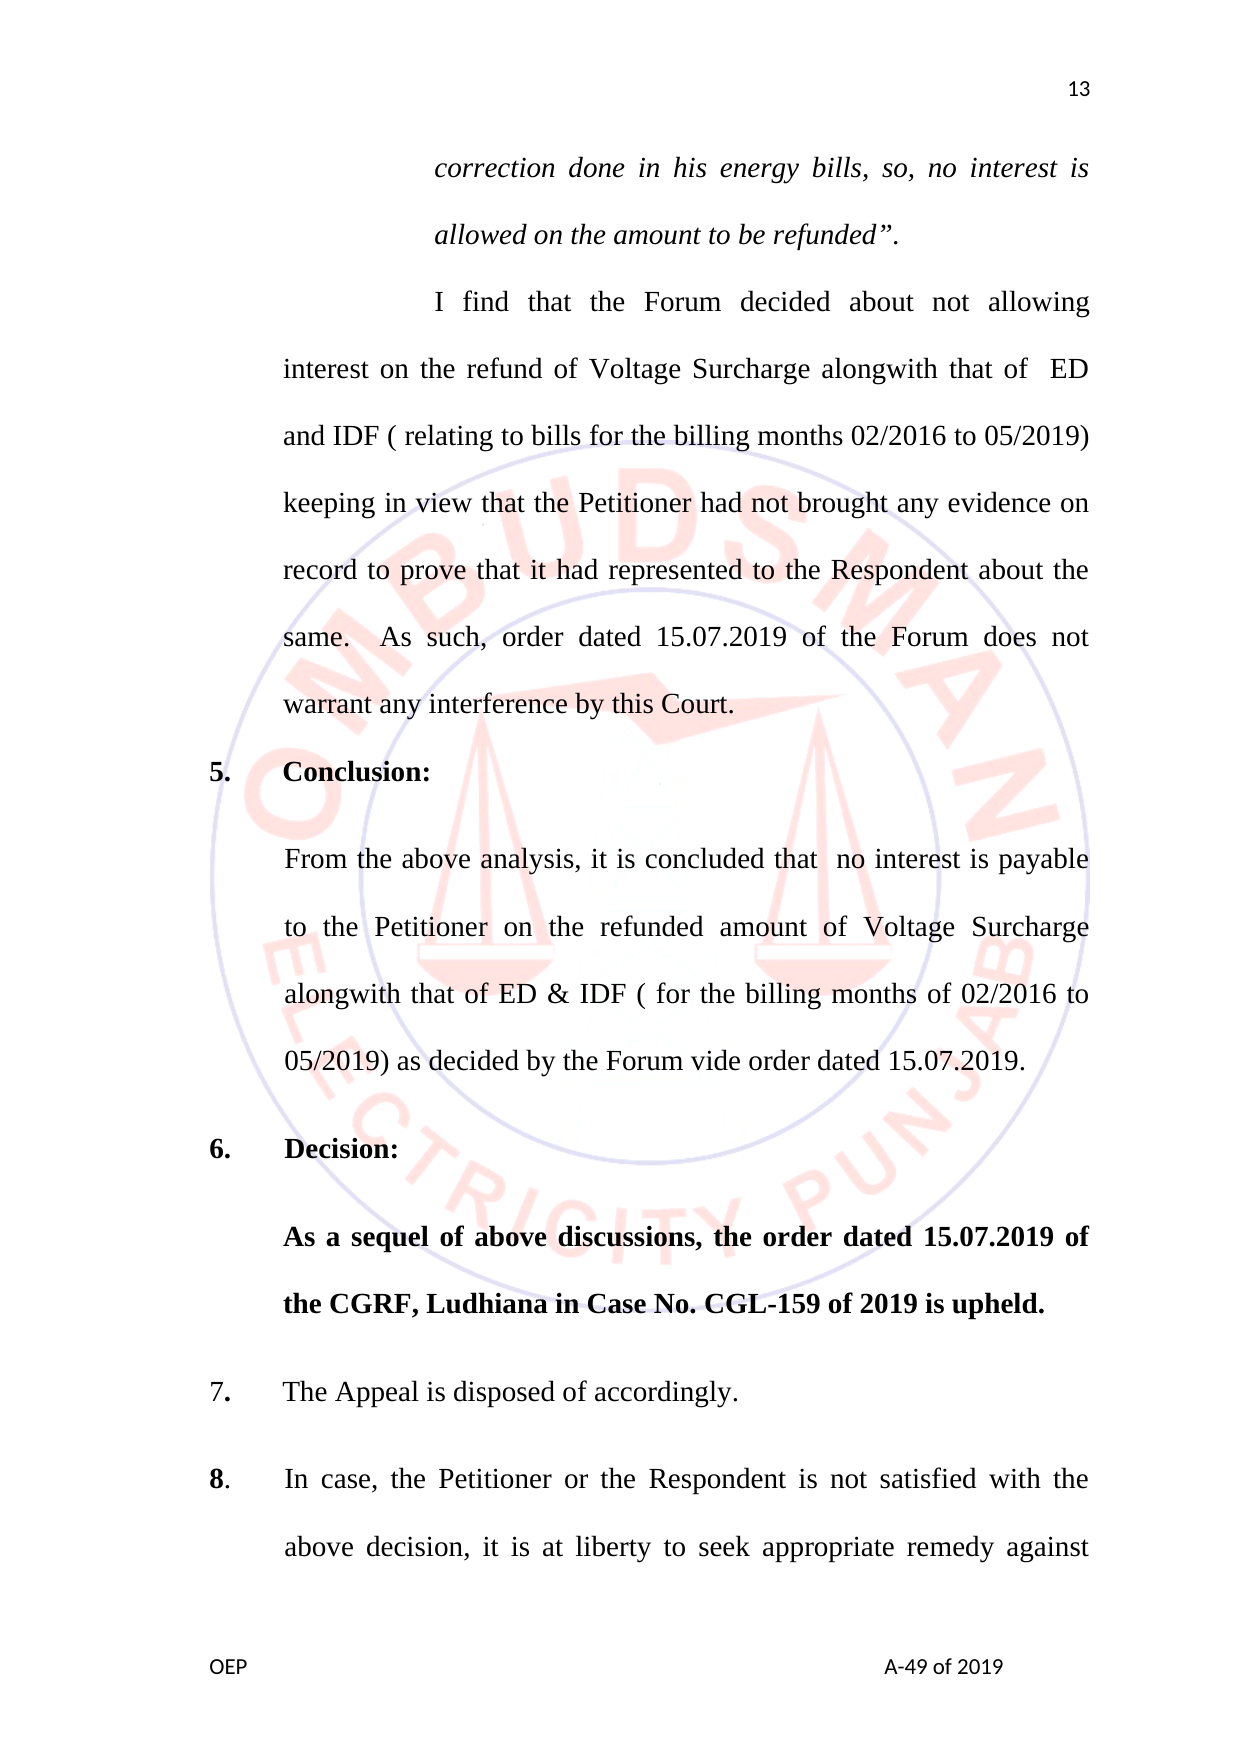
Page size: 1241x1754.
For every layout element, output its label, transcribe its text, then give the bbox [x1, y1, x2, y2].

list 5. Conclusion: [209, 754, 1090, 787]
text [209, 1462, 1090, 1562]
text 6. Decision: [209, 1131, 1090, 1164]
list I find that the Forum decided about not allowing interest on the refund of Voltage Surcharge alongwith that of ED and IDF ( relating to bills for the billing months 02/2016 to 05/2019) keeping in view that the Petitioner had not brought any evidence on record to prove that it had represented to the Respondent about the same. As such, order dated 15.07.2019 of the Forum does not warrant any interference by this Court. [283, 284, 1090, 720]
text 7. The Appeal is disposed of accordingly. [209, 1374, 1090, 1407]
text From the above analysis, it is concluded that no interest is payable to the Petitioner on the refunded amount of Voltage Surcharge alongwith that of ED & IDF ( for the billing months of 02/2016 to 05/2019) as decided by the Forum vide order dated 15.07.2019. [284, 842, 1090, 1076]
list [434, 150, 1090, 251]
list As a sequel of above discussions, the order dated 15.07.2019 of the CGRF, Ludhiana in Case No. CGL-159 of 2019 is upheld. [283, 1219, 1090, 1319]
